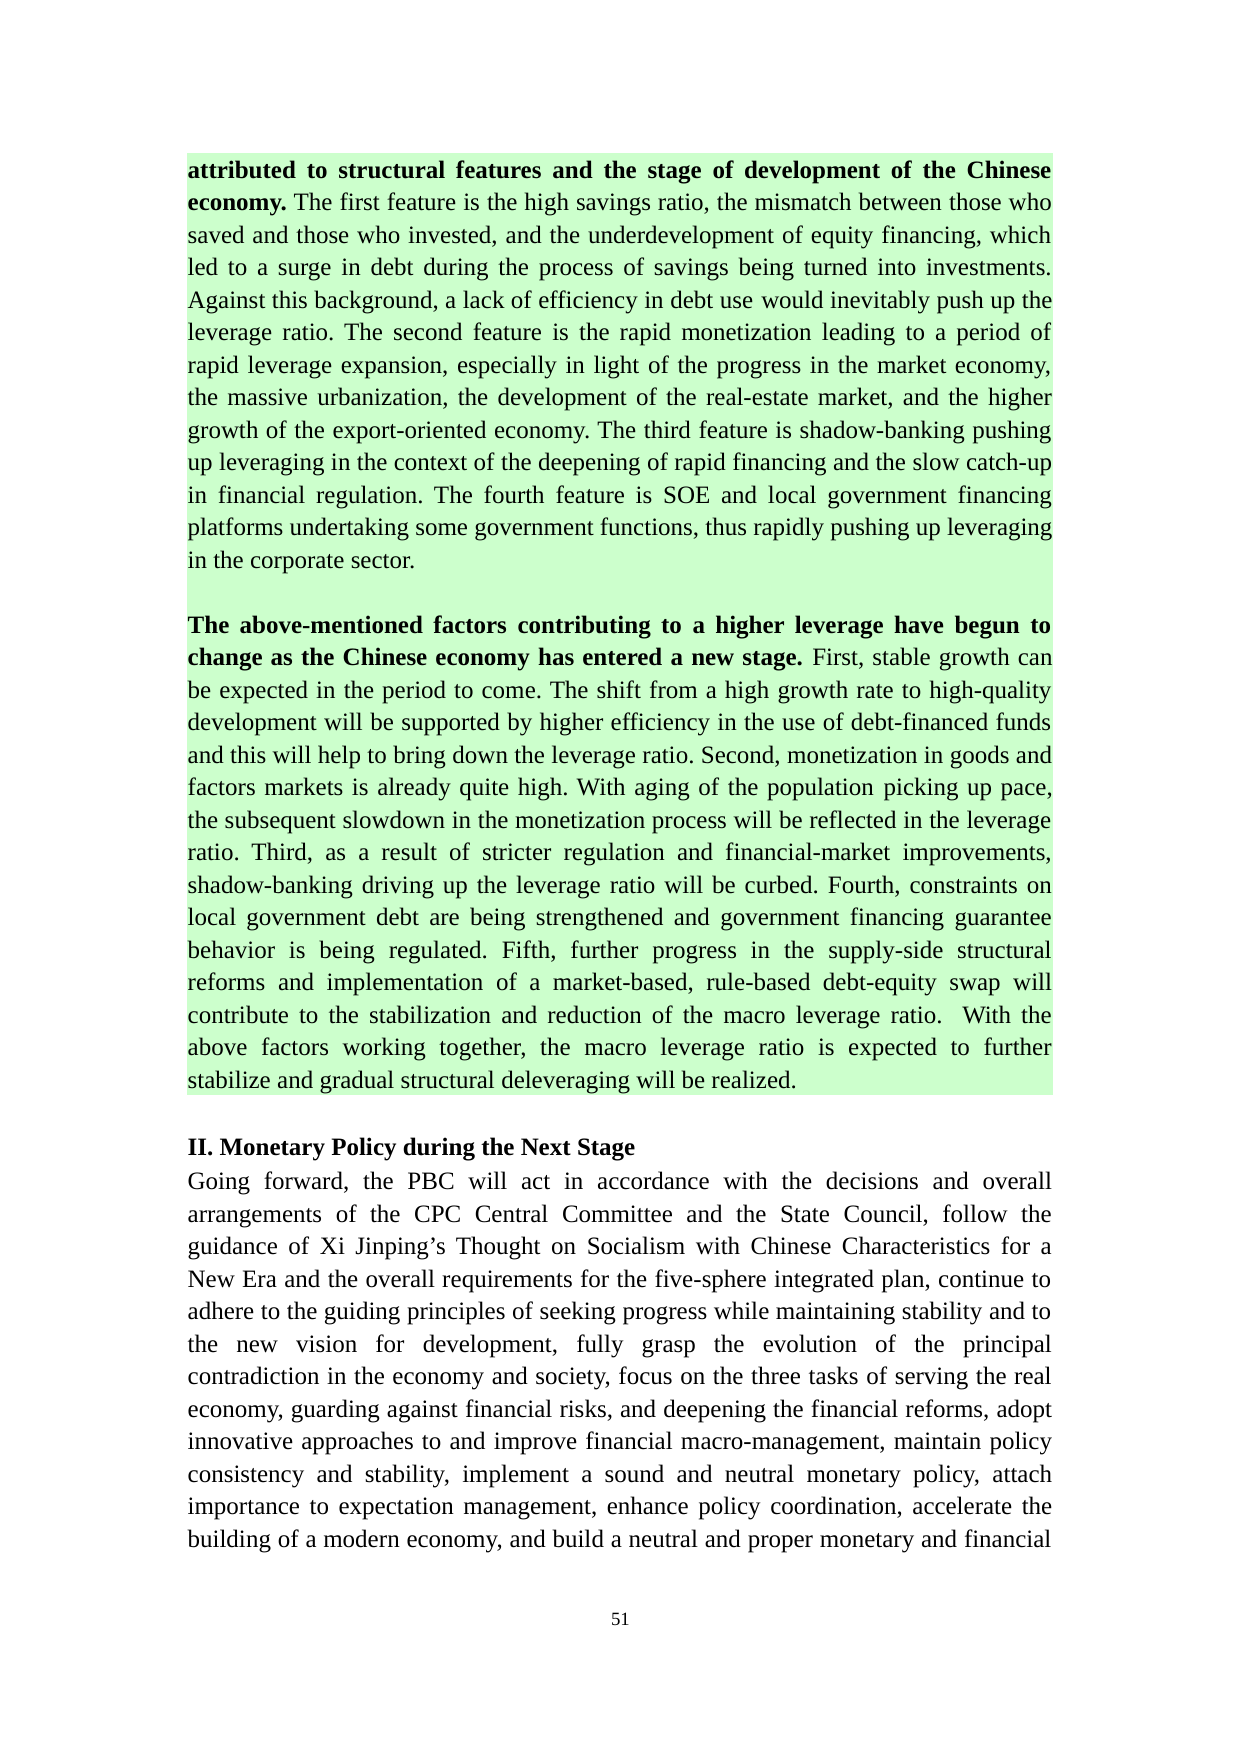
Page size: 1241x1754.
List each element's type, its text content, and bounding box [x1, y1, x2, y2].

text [187, 153, 1053, 575]
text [187, 1164, 1053, 1554]
text The above-mentioned factors contributing to a higher leverage have begun to change as the Chinese economy has entered a new stage. First, stable growth can be expected in the period to come. The shift from a high growth rate to high-quality development will be supported by higher efficiency in the use of debt-financed funds and this will help to bring down the leverage ratio. Second, monetization in goods and factors markets is already quite high. With aging of the population picking up pace, the subsequent slowdown in the monetization process will be reflected in the leverage ratio. Third, as a result of stricter regulation and financial-market improvements, shadow-banking driving up the leverage ratio will be curbed. Fourth, constraints on local government debt are being strengthened and government financing guarantee behavior is being regulated. Fifth, further progress in the supply-side structural reforms and implementation of a market-based, rule-based debt-equity swap will contribute to the stabilization and reduction of the macro leverage ratio. With the above factors working together, the macro leverage ratio is expected to further stabilize and gradual structural deleveraging will be realized. [187, 608, 1053, 1095]
text II. Monetary Policy during the Next Stage [187, 1130, 1053, 1162]
